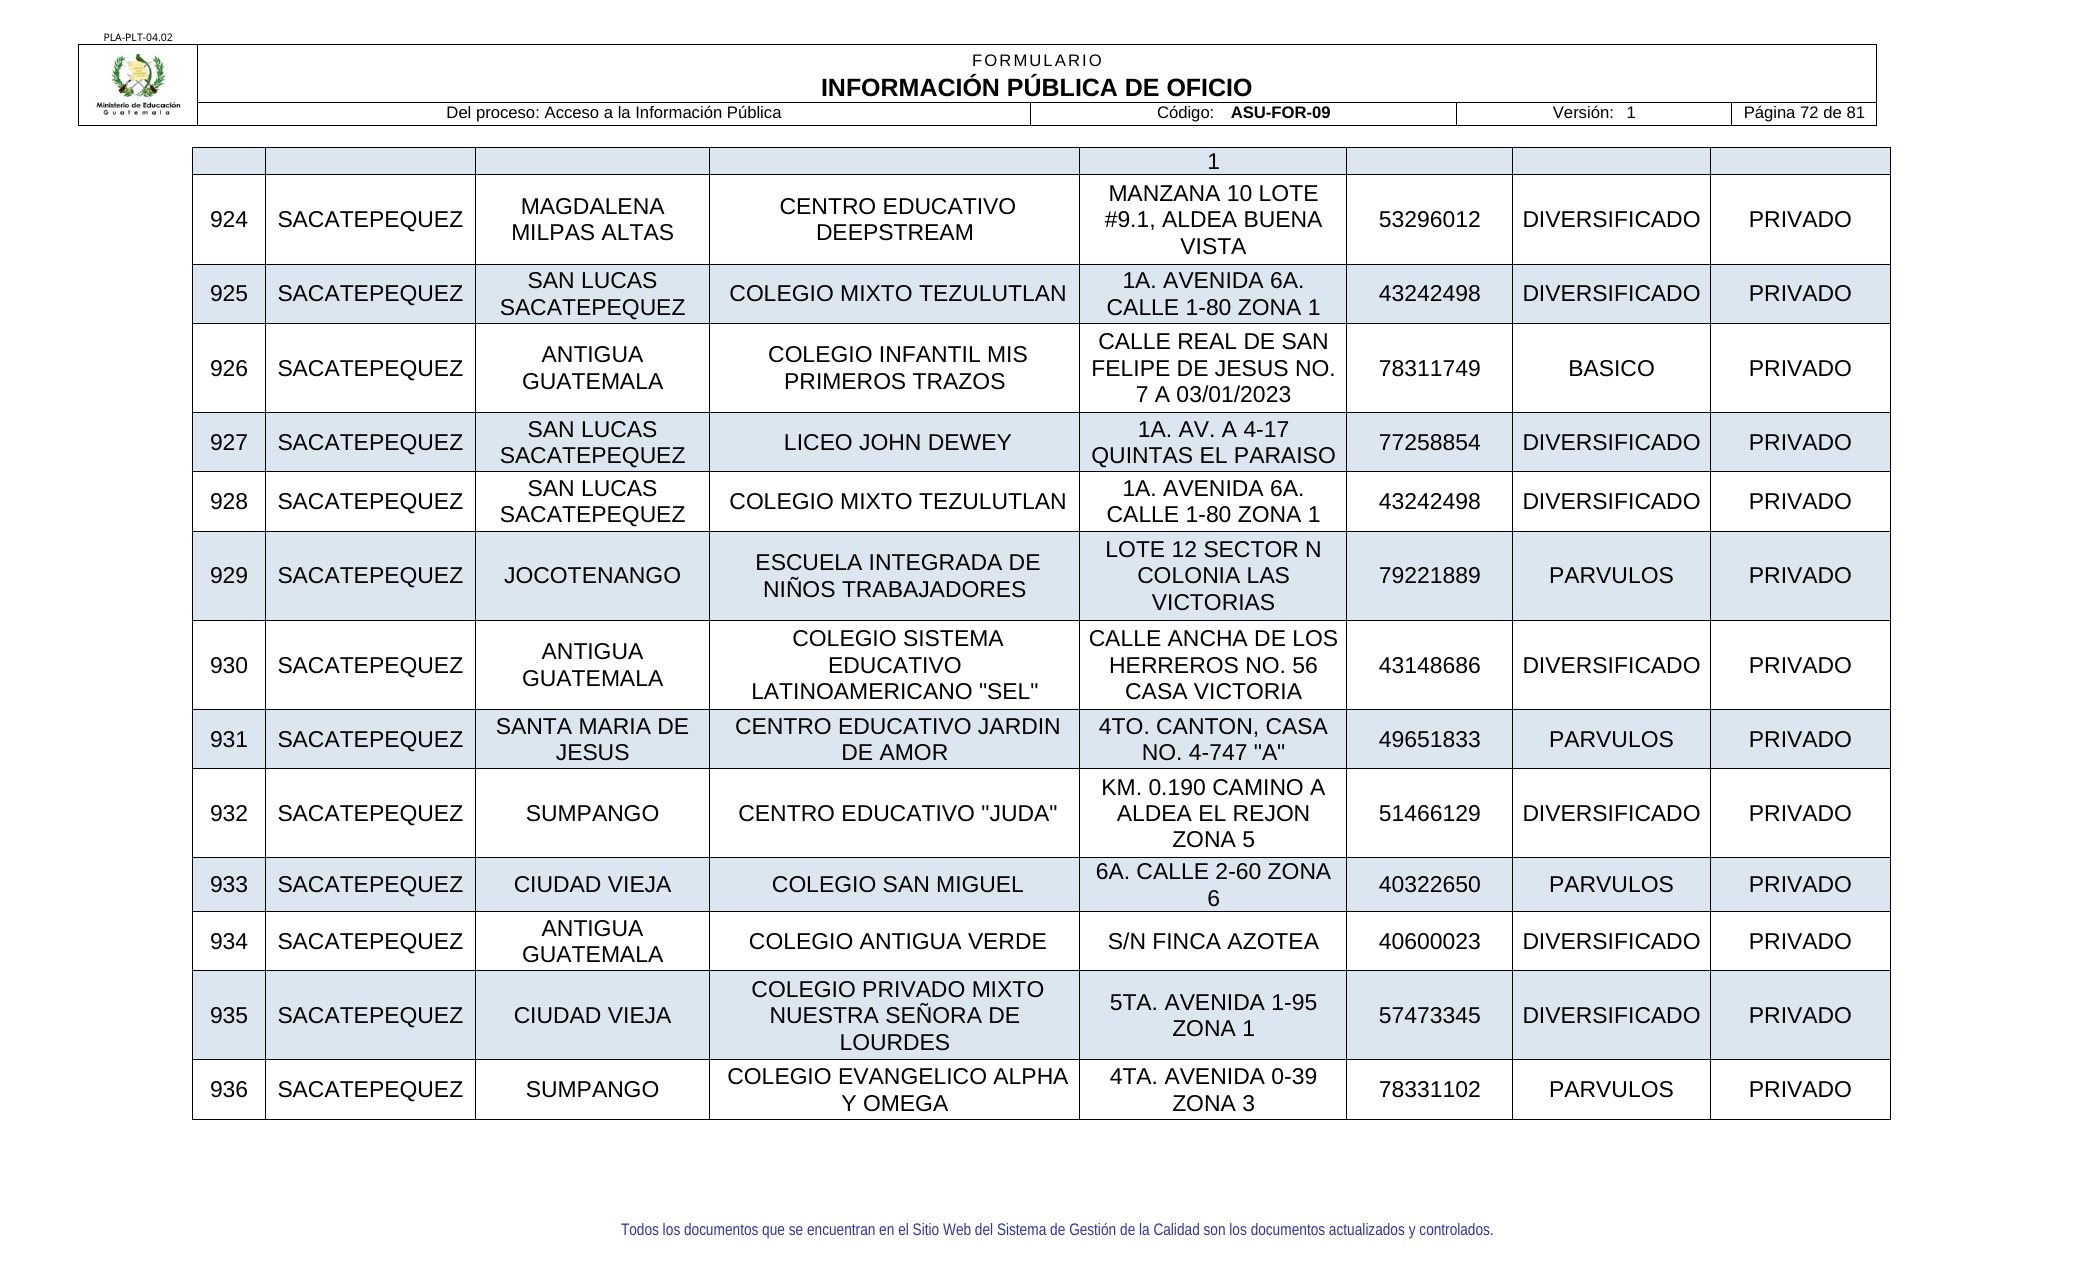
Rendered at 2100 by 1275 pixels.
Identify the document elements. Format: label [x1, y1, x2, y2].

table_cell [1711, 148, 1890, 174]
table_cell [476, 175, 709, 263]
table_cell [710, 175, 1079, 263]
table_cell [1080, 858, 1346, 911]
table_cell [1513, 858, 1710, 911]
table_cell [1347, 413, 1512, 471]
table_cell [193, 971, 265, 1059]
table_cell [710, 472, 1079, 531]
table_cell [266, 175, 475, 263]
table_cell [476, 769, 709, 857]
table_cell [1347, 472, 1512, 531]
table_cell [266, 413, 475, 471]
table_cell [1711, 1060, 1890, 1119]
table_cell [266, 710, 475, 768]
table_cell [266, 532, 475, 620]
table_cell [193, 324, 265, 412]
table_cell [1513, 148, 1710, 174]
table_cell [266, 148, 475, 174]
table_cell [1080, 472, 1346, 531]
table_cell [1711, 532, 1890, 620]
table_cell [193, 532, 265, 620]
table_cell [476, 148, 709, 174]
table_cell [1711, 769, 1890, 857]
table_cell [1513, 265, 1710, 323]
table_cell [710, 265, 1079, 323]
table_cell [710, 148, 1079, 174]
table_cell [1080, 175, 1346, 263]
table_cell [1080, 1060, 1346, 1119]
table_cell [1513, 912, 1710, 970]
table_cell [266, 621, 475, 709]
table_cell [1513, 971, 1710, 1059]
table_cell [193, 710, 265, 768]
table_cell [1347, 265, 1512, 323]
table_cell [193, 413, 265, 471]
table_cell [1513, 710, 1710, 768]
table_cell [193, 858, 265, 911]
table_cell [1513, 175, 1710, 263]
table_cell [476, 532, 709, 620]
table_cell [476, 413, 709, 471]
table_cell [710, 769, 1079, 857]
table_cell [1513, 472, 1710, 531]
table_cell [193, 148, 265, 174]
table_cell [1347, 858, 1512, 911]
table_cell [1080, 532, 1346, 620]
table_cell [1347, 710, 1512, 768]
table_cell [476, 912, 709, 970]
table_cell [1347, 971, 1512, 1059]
picture [95, 51, 181, 117]
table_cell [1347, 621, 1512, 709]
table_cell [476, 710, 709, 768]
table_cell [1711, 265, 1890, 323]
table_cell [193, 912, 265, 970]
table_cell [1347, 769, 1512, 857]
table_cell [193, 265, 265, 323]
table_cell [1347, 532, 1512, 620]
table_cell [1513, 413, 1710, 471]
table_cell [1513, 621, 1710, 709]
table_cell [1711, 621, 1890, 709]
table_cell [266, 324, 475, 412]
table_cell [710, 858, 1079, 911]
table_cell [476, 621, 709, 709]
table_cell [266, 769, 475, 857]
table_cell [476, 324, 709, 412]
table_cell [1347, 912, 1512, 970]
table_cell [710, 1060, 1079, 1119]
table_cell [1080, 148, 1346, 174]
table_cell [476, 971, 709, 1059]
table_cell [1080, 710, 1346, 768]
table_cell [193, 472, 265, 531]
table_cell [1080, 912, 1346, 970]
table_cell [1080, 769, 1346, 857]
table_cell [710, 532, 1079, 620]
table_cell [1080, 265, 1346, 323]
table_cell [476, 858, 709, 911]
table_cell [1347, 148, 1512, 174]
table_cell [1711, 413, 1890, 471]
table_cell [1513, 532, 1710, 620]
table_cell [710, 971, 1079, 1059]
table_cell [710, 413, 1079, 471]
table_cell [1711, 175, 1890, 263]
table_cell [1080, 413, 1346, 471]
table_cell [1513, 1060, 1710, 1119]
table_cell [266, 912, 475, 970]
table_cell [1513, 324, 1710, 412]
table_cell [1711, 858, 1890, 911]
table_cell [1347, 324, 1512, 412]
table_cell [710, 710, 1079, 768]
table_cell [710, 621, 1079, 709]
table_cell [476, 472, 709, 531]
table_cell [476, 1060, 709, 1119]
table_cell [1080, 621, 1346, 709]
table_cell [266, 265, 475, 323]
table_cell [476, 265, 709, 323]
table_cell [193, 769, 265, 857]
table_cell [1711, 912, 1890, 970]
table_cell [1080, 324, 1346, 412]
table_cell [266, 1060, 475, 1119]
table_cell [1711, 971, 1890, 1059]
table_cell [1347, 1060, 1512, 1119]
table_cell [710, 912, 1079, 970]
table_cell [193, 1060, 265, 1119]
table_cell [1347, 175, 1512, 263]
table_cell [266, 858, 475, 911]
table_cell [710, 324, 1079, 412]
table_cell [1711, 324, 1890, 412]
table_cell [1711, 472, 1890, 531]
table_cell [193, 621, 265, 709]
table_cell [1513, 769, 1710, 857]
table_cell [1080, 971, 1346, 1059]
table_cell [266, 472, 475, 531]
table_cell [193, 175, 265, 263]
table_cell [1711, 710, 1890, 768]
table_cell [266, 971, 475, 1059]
